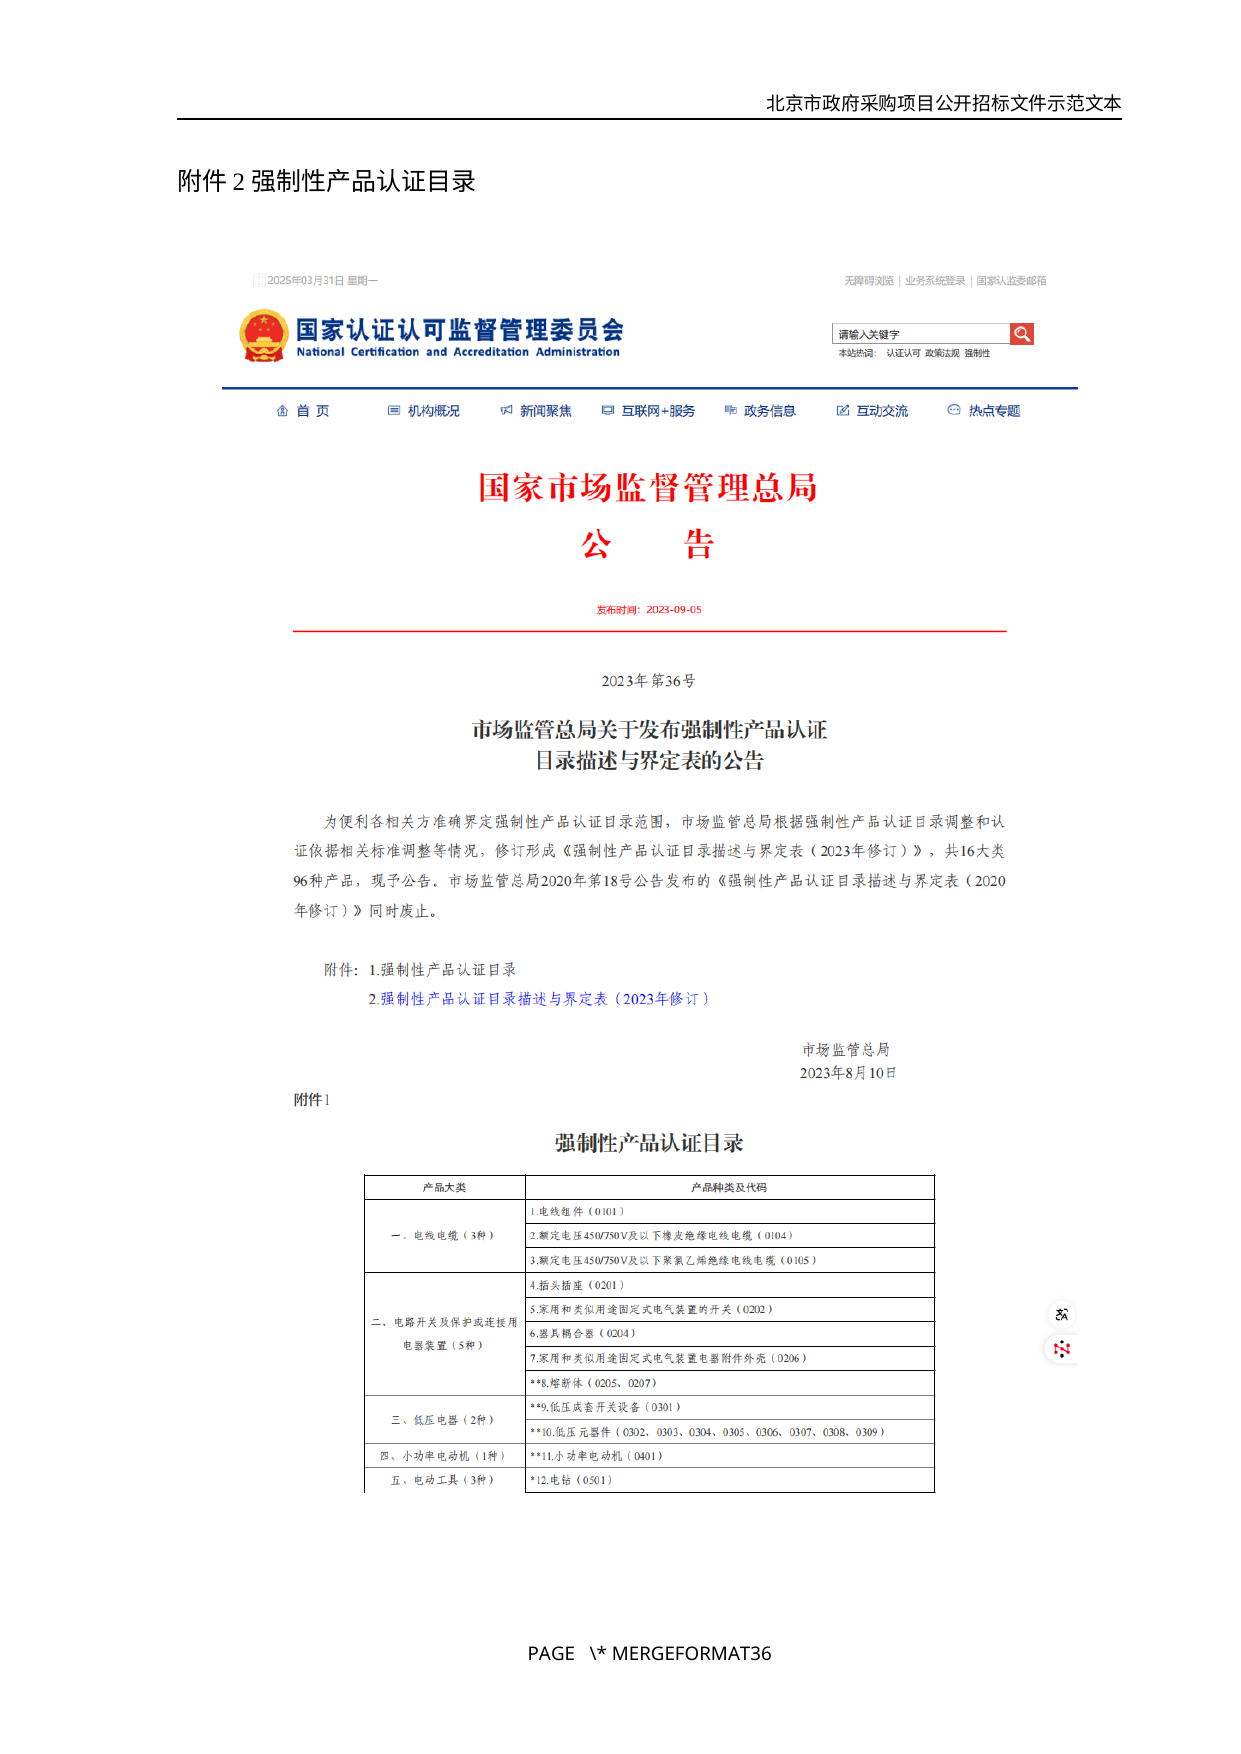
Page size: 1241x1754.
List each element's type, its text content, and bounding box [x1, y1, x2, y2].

picture [177, 221, 1122, 1558]
text 附件2 强制性产品认证目录 [177, 155, 1122, 203]
